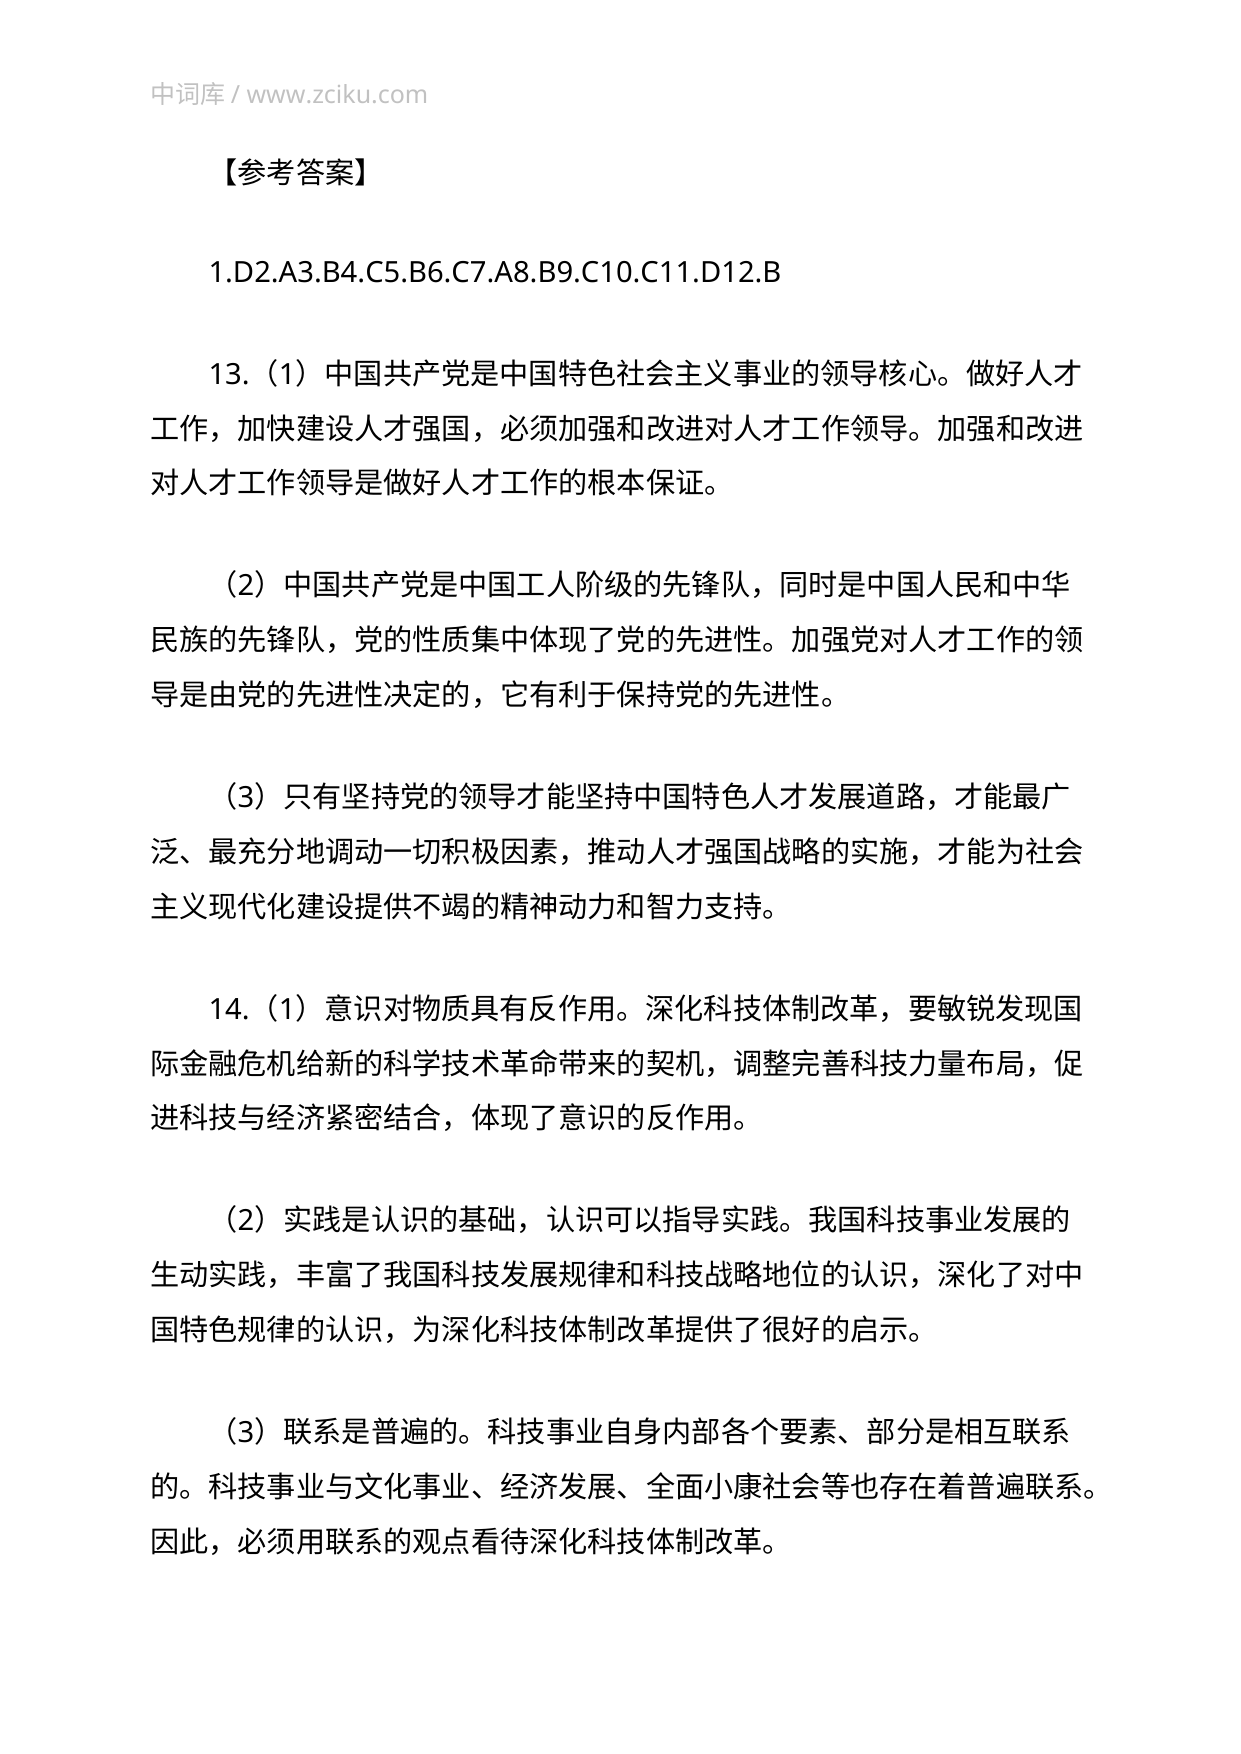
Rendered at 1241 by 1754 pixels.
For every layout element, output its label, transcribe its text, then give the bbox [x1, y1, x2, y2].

text 14.（1）意识对物质具有反作用。深化科技体制改革，要敏锐发现国际金融危机给新的科学技术革命带来的契机，调整完善科技力量布局，促进科技与经济紧密结合，体现了意识的反作用。 [150, 985, 1090, 1137]
text 【参考答案】 [150, 150, 1090, 192]
text 13.（1）中国共产党是中国特色社会主义事业的领导核心。做好人才工作，加快建设人才强国，必须加强和改进对人才工作领导。加强和改进对人才工作领导是做好人才工作的根本保证。 [150, 350, 1090, 502]
text 1.D2.A3.B4.C5.B6.C7.A8.B9.C10.C11.D12.B [150, 252, 1090, 291]
text （3）联系是普遍的。科技事业自身内部各个要素、部分是相互联系的。科技事业与文化事业、经济发展、全面小康社会等也存在着普遍联系。因此，必须用联系的观点看待深化科技体制改革。 [150, 1408, 1090, 1561]
text （2）中国共产党是中国工人阶级的先锋队，同时是中国人民和中华民族的先锋队，党的性质集中体现了党的先进性。加强党对人才工作的领导是由党的先进性决定的，它有利于保持党的先进性。 [150, 562, 1090, 714]
text （2）实践是认识的基础，认识可以指导实践。我国科技事业发展的生动实践，丰富了我国科技发展规律和科技战略地位的认识，深化了对中国特色规律的认识，为深化科技体制改革提供了很好的启示。 [150, 1197, 1090, 1349]
text （3）只有坚持党的领导才能坚持中国特色人才发展道路，才能最广泛、最充分地调动一切积极因素，推动人才强国战略的实施，才能为社会主义现代化建设提供不竭的精神动力和智力支持。 [150, 773, 1090, 926]
